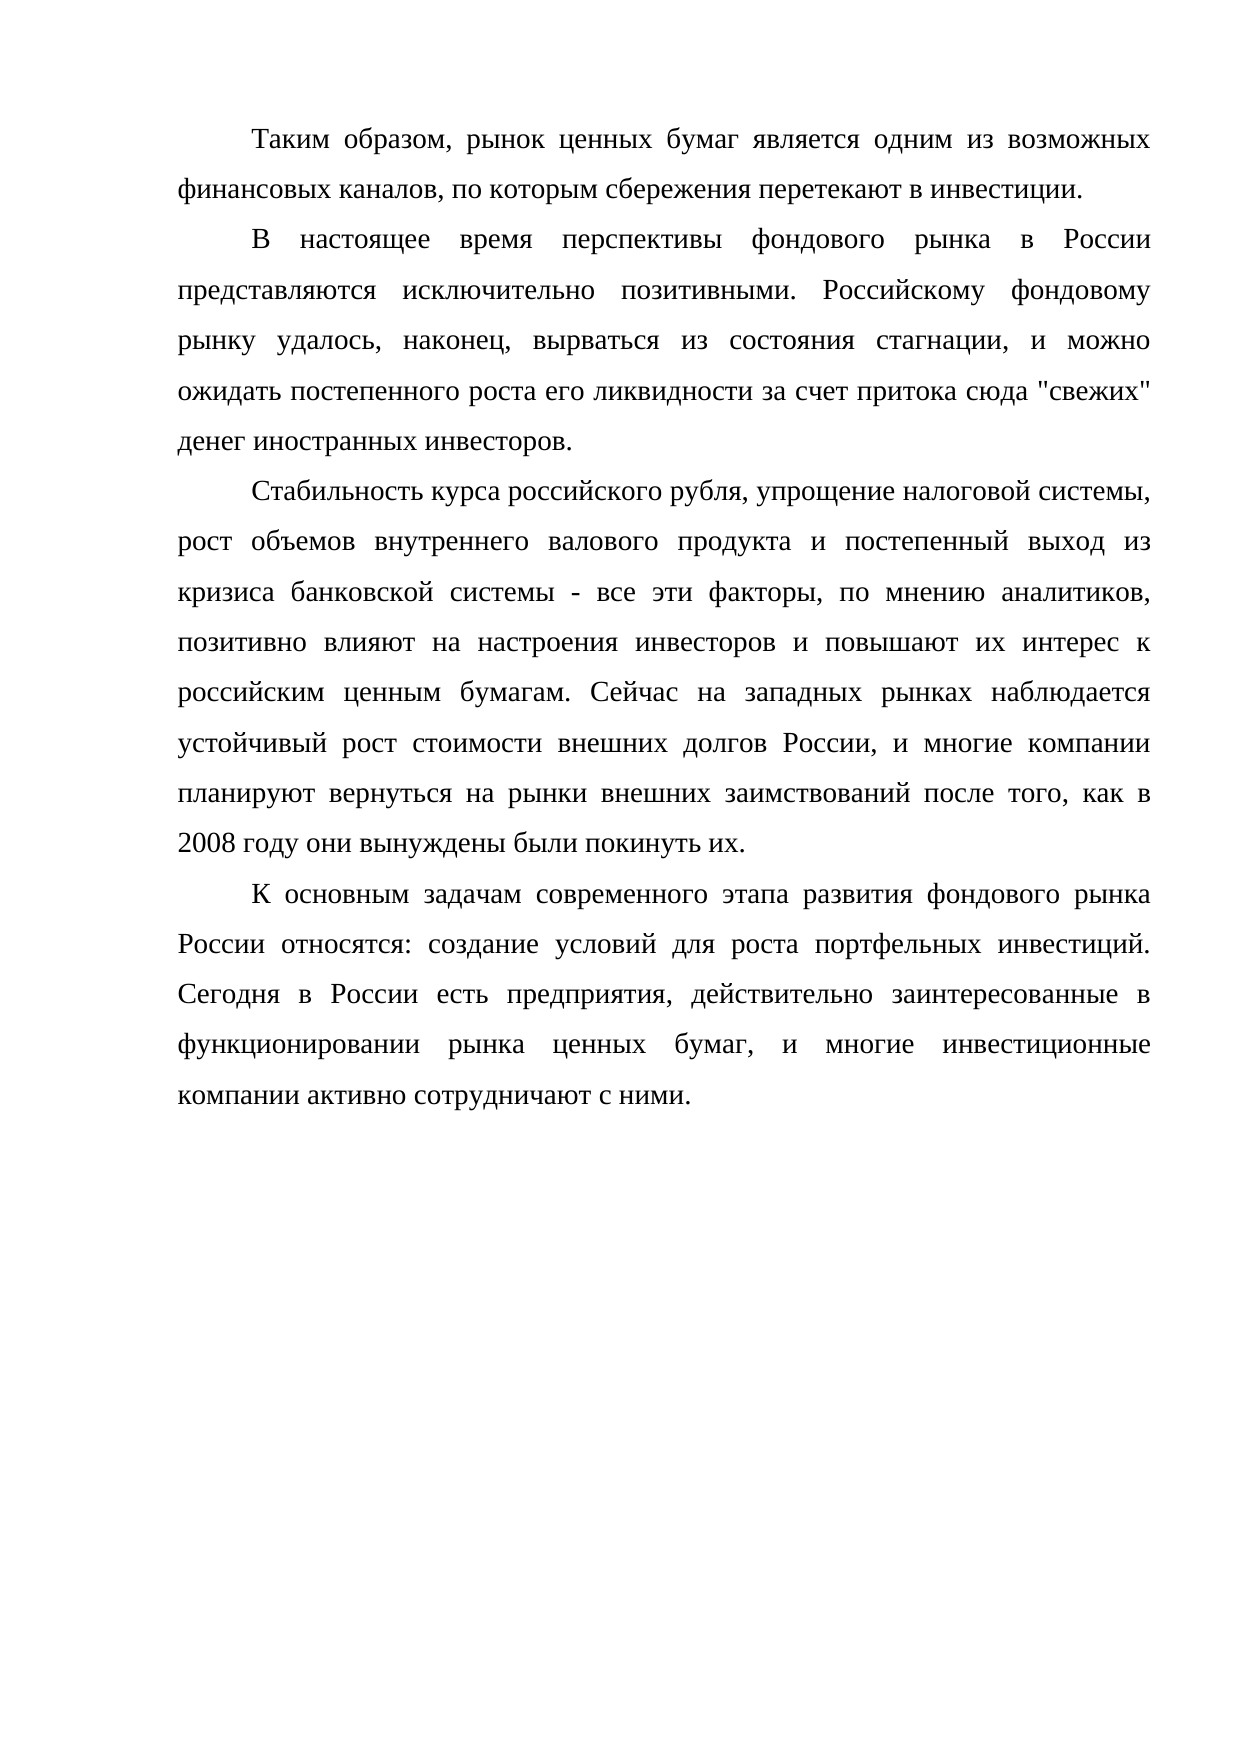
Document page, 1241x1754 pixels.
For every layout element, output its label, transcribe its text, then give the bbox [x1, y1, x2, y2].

text Таким образом, рынок ценных бумаг является одним из возможных финансовых каналов, по которым сбережения перетекают в инвестиции. [177, 121, 1152, 205]
text В настоящее время перспективы фондового рынка в России представляются исключительно позитивными. Российскому фондовому рынку удалось, наконец, вырваться из состояния стагнации, и можно ожидать постепенного роста его ликвидности за счет притока сюда "свежих" денег иностранных инвесторов. [177, 222, 1152, 456]
text Стабильность курса российского рубля, упрощение налоговой системы, рост объемов внутреннего валового продукта и постепенный выход из кризиса банковской системы - все эти факторы, по мнению аналитиков, позитивно влияют на настроения инвесторов и повышают их интерес к российским ценным бумагам. Сейчас на западных рынках наблюдается устойчивый рост стоимости внешних долгов России, и многие компании планируют вернуться на рынки внешних заимствований после того, как в 2008 году они вынуждены были покинуть их. [177, 473, 1152, 859]
text К основным задачам современного этапа развития фондового рынка России относятся: создание условий для роста портфельных инвестиций. Сегодня в России есть предприятия, действительно заинтересованные в функционировании рынка ценных бумаг, и многие инвестиционные компании активно сотрудничают с ними. [177, 876, 1152, 1111]
